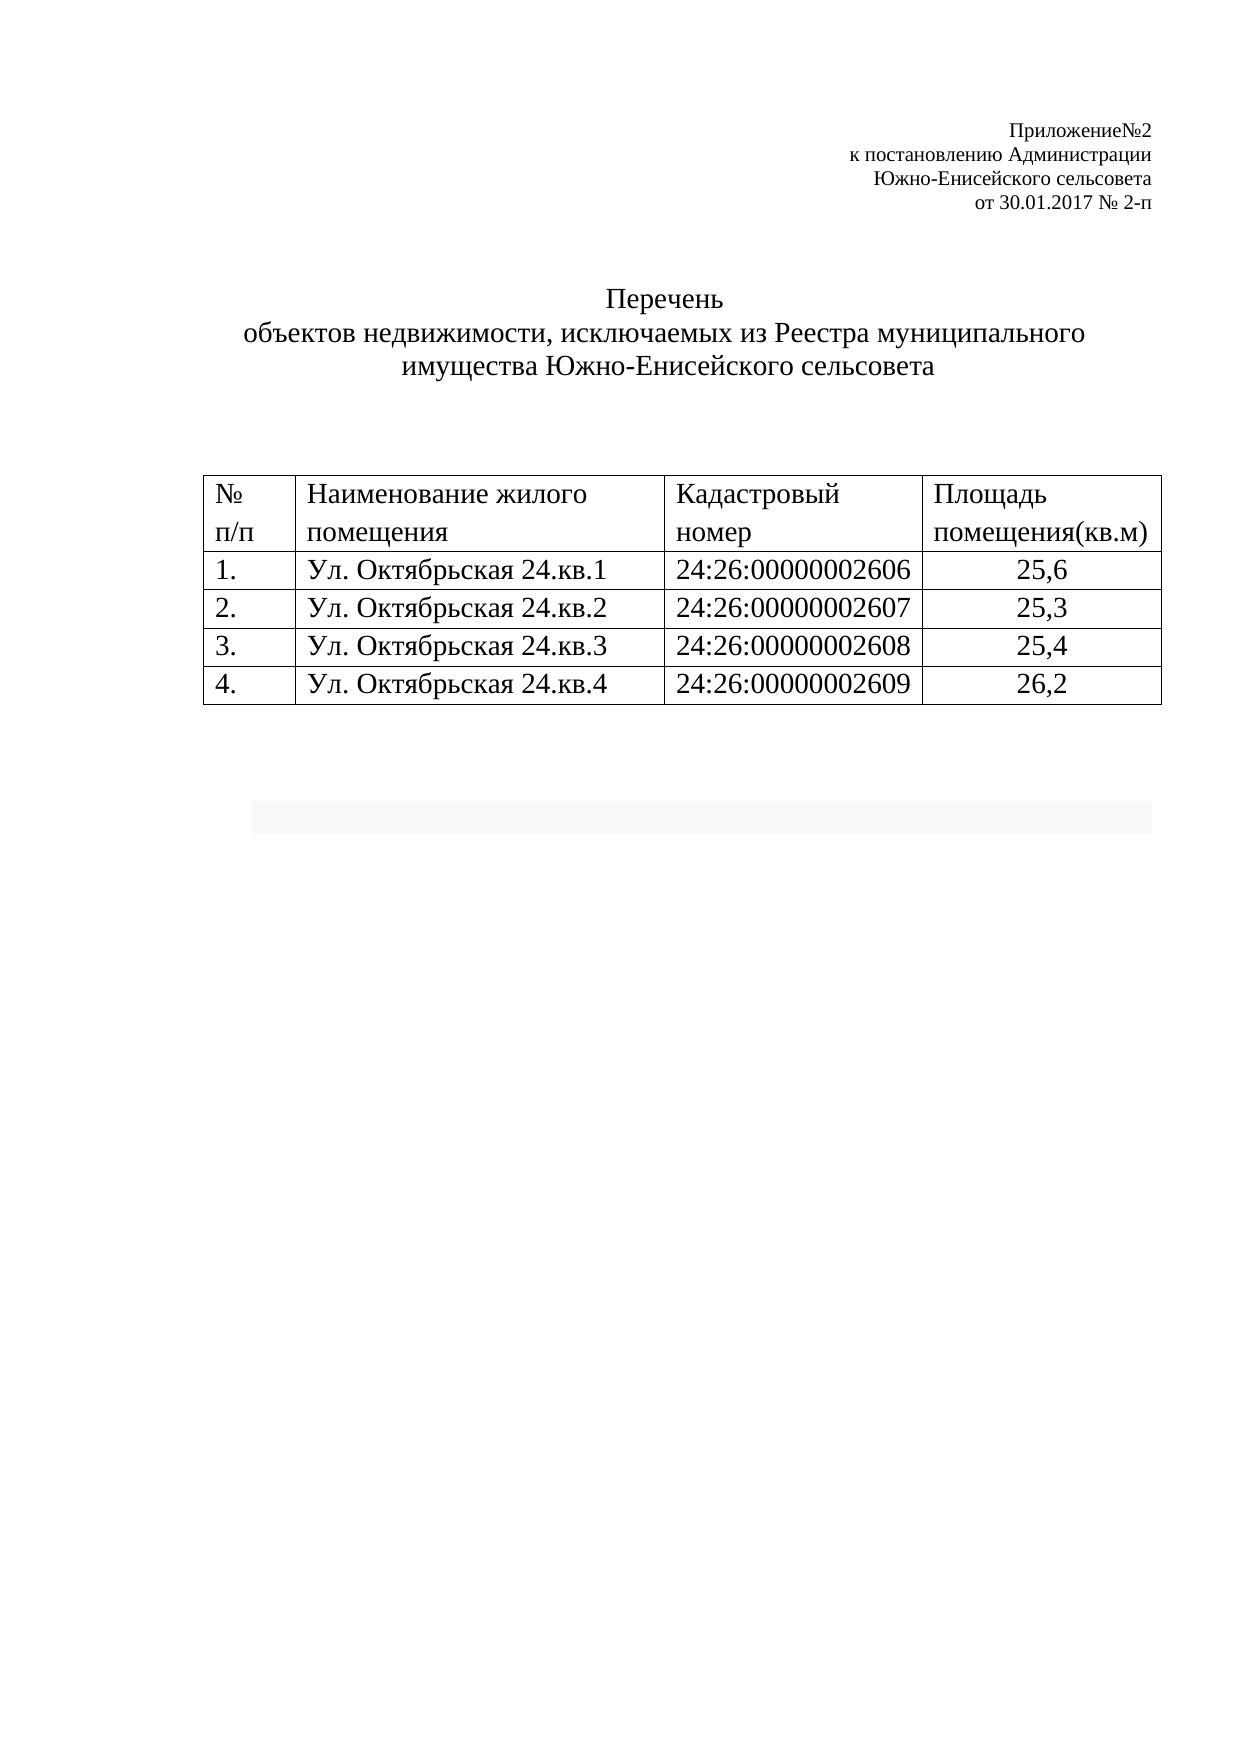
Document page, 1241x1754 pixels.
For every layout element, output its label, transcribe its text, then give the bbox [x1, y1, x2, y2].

text имущества Южно-Енисейского сельсовета [177, 348, 1152, 382]
table_cell 25,3 [923, 590, 1161, 627]
table_header Наименование жилого помещения [296, 476, 664, 551]
text Приложение№2 [252, 118, 1152, 142]
table_cell Ул. Октябрьская 24.кв.4 [296, 667, 664, 704]
table_cell Ул. Октябрьская 24.кв.2 [296, 590, 664, 627]
table_header № п/п [204, 476, 295, 551]
table_cell 25,6 [923, 552, 1161, 589]
table_cell 24:26:00000002606 [665, 552, 922, 589]
text Перечень [177, 281, 1152, 315]
table_cell 1. [204, 552, 295, 589]
text объектов недвижимости, исключаемых из Реестра муниципального [177, 315, 1152, 348]
text Южно-Енисейского сельсовета [215, 166, 1152, 190]
table_header Кадастровый номер [665, 476, 922, 551]
table_header Площадь помещения(кв.м) [923, 476, 1161, 551]
text к постановлению Администрации [215, 142, 1152, 166]
table_cell 24:26:00000002607 [665, 590, 922, 627]
table_cell 3. [204, 629, 295, 666]
table_cell Ул. Октябрьская 24.кв.3 [296, 629, 664, 666]
table_cell 24:26:00000002609 [665, 667, 922, 704]
table_cell 2. [204, 590, 295, 627]
table_cell 26,2 [923, 667, 1161, 704]
table_cell 4. [204, 667, 295, 704]
table_cell 24:26:00000002608 [665, 629, 922, 666]
text от 30.01.2017 № 2-п [215, 190, 1152, 214]
table_cell 25,4 [923, 629, 1161, 666]
table_cell Ул. Октябрьская 24.кв.1 [296, 552, 664, 589]
